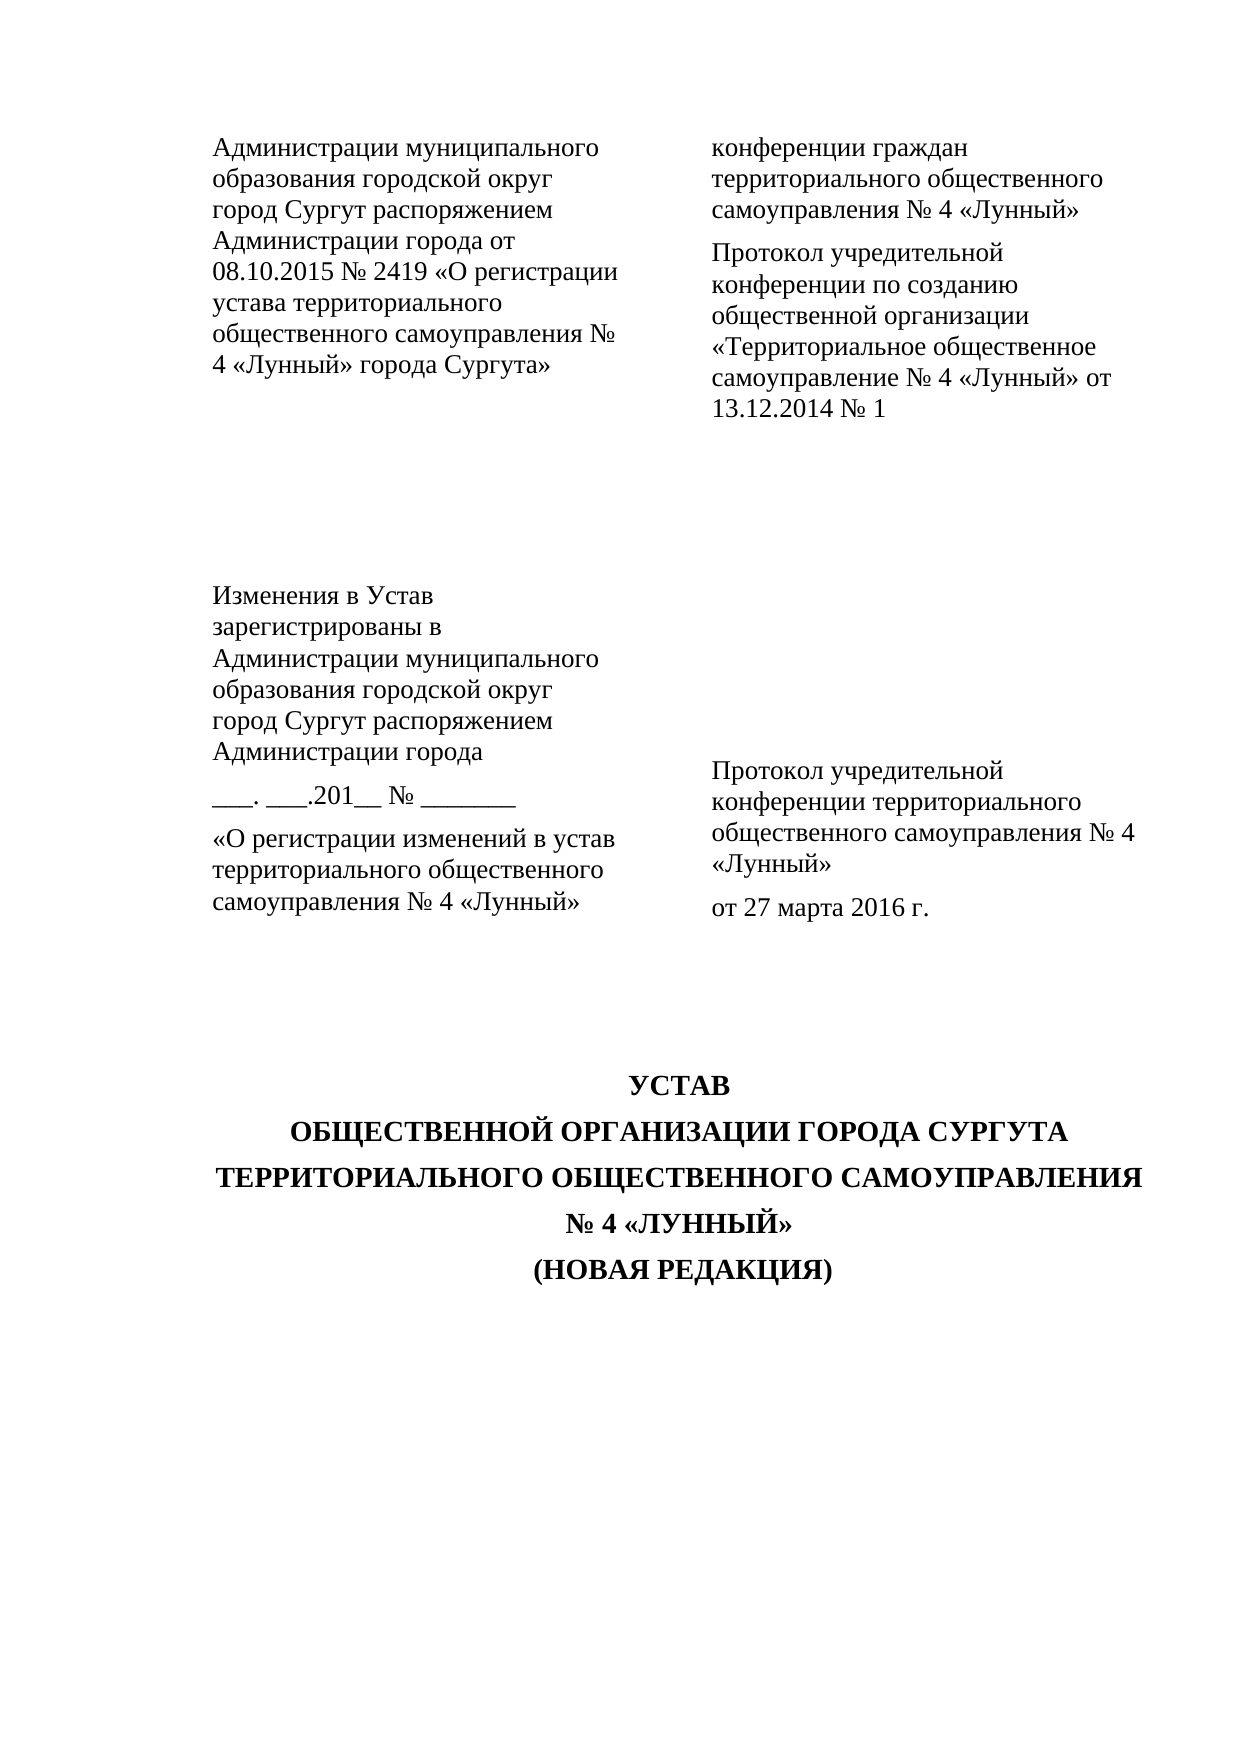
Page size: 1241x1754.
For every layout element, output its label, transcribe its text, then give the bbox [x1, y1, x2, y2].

text Территориального общественного самоуправления [177, 1160, 1181, 1194]
text (новая редакция) [177, 1252, 1181, 1286]
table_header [177, 118, 655, 567]
text общественной организации города Сургута [177, 1114, 1181, 1148]
text № 4 «Лунный» [177, 1206, 1181, 1240]
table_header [655, 118, 1181, 567]
table_cell Протокол учредительной конференции территориального общественного самоуправления № 4 «Лунный» от 27 марта 2016 г. [655, 567, 1181, 1009]
text УСТАВ [177, 1068, 1181, 1102]
table_cell Изменения в Устав зарегистрированы в Администрации муниципального образования городской округ город Сургут распоряжением Администрации города ___. ___.201__ № _______ «О регистрации изменений в устав территориального общественного самоуправления № 4 «Лунный» [177, 567, 655, 1009]
